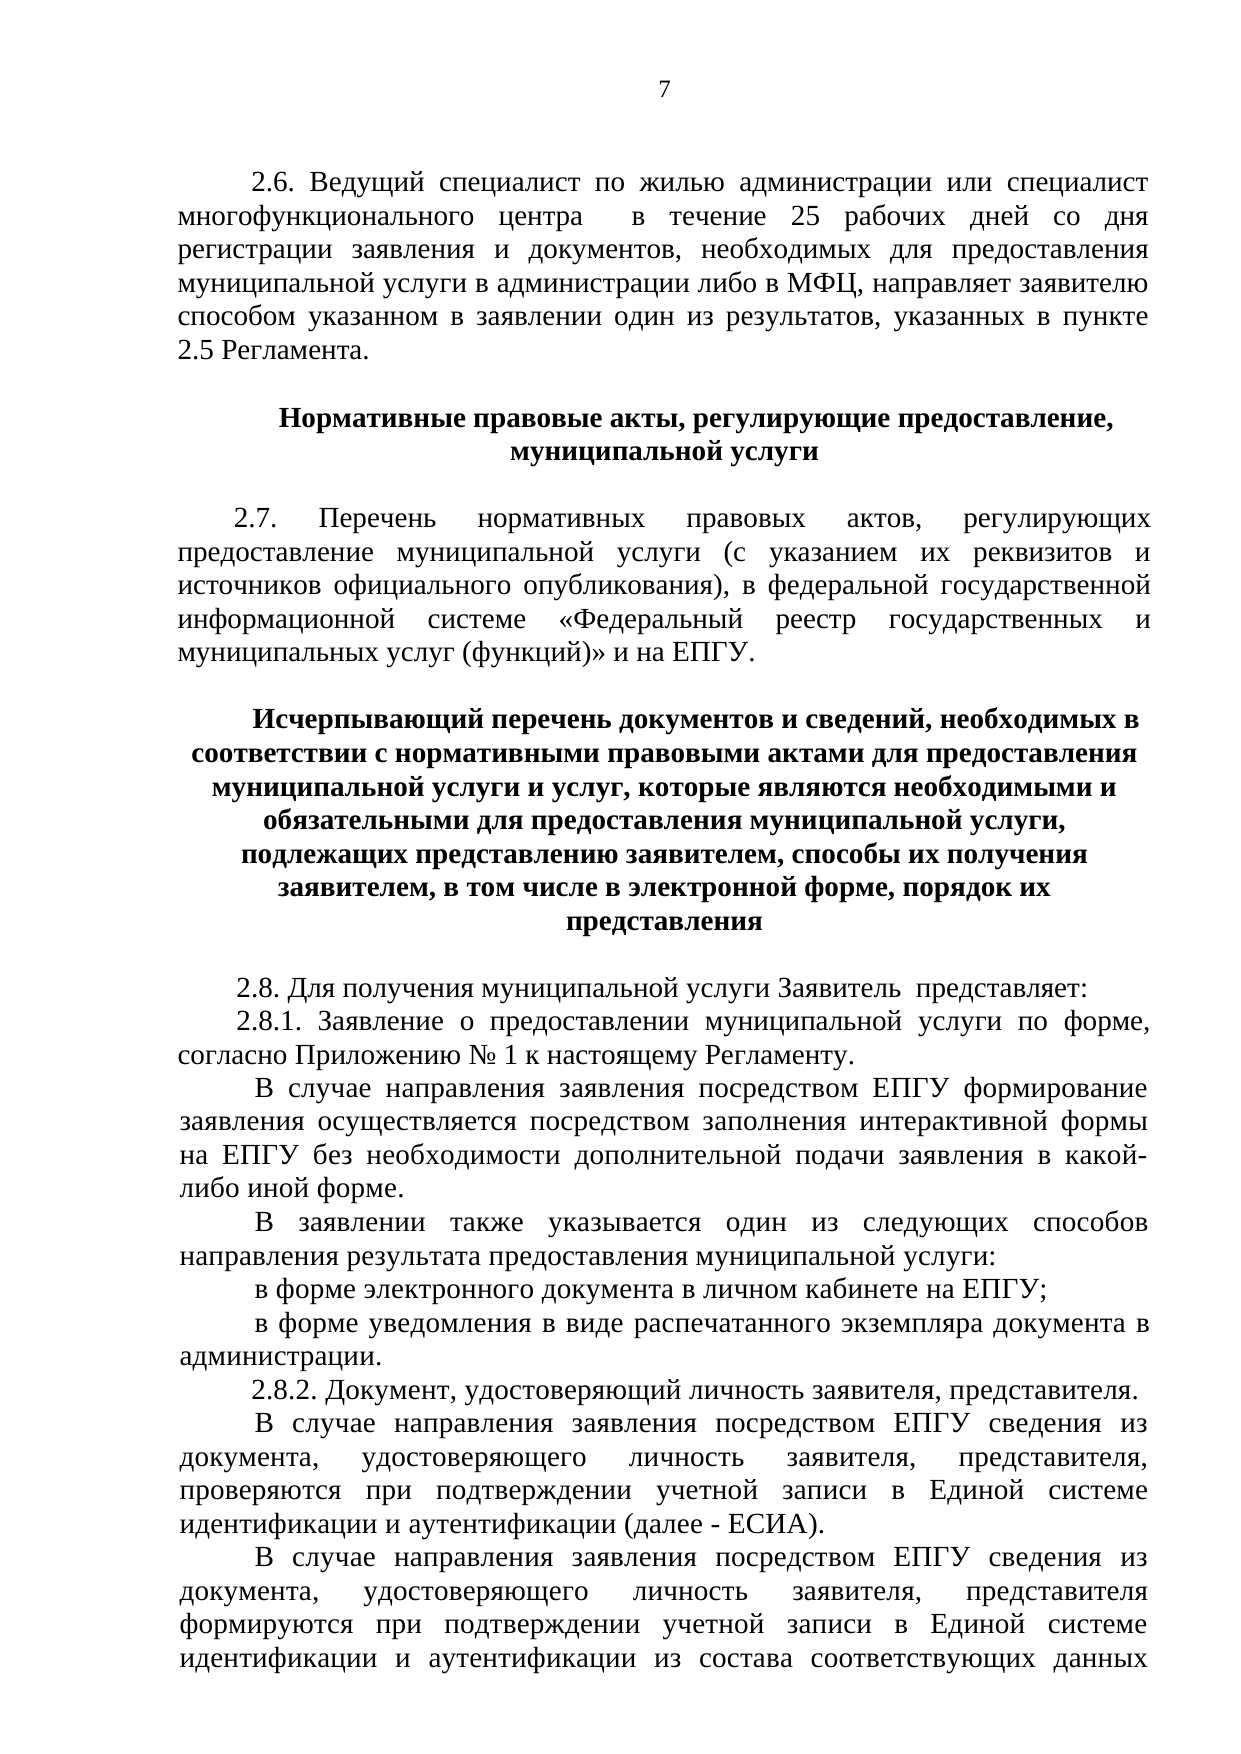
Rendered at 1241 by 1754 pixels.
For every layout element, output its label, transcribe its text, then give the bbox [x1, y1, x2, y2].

text 2.6. Ведущий специалист по жилью администрации или специалист многофункционального центра в течение 25 рабочих дней со дня регистрации заявления и документов, необходимых для предоставления муниципальной услуги в администрации либо в МФЦ, направляет заявителю способом указанном в заявлении один из результатов, указанных в пункте 2.5 Регламента. [177, 165, 1149, 366]
text в форме электронного документа в личном кабинете на ЕПГУ; [179, 1272, 1152, 1305]
text в форме уведомления в виде распечатанного экземпляра документа в администрации. [179, 1305, 1152, 1372]
text 2.8.1. Заявление о предоставлении муниципальной услуги по форме, согласно Приложению № 1 к настоящему Регламенту. [177, 1003, 1152, 1071]
text 2.8.2. Документ, удостоверяющий личность заявителя, представителя. [177, 1372, 1152, 1406]
text В случае направления заявления посредством ЕПГУ сведения из документа, удостоверяющего личность заявителя, представителя, проверяются при подтверждении учетной записи в Единой системе идентификации и аутентификации (далее - ЕСИА). [179, 1406, 1149, 1540]
text 2.7. Перечень нормативных правовых актов, регулирующих предоставление муниципальной услуги (с указанием их реквизитов и источников официального опубликования), в федеральной государственной информационной системе «Федеральный реестр государственных и муниципальных услуг (функций)» и на ЕПГУ. [177, 500, 1152, 668]
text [179, 1540, 1149, 1674]
text В случае направления заявления посредством ЕПГУ формирование заявления осуществляется посредством заполнения интерактивной формы на ЕПГУ без необходимости дополнительной подачи заявления в какой-либо иной форме. [179, 1071, 1149, 1205]
text В заявлении также указывается один из следующих способов направления результата предоставления муниципальной услуги: [179, 1205, 1149, 1272]
text Исчерпывающий перечень документов и сведений, необходимых в соответствии с нормативными правовыми актами для предоставления муниципальной услуги и услуг, которые являются необходимыми и обязательными для предоставления муниципальной услуги, подлежащих представлению заявителем, способы их получения заявителем, в том числе в электронной форме, порядок их представления [177, 702, 1152, 936]
text Нормативные правовые акты, регулирующие предоставление, муниципальной услуги [177, 400, 1152, 467]
text 2.8. Для получения муниципальной услуги Заявитель представляет: [177, 970, 1152, 1003]
